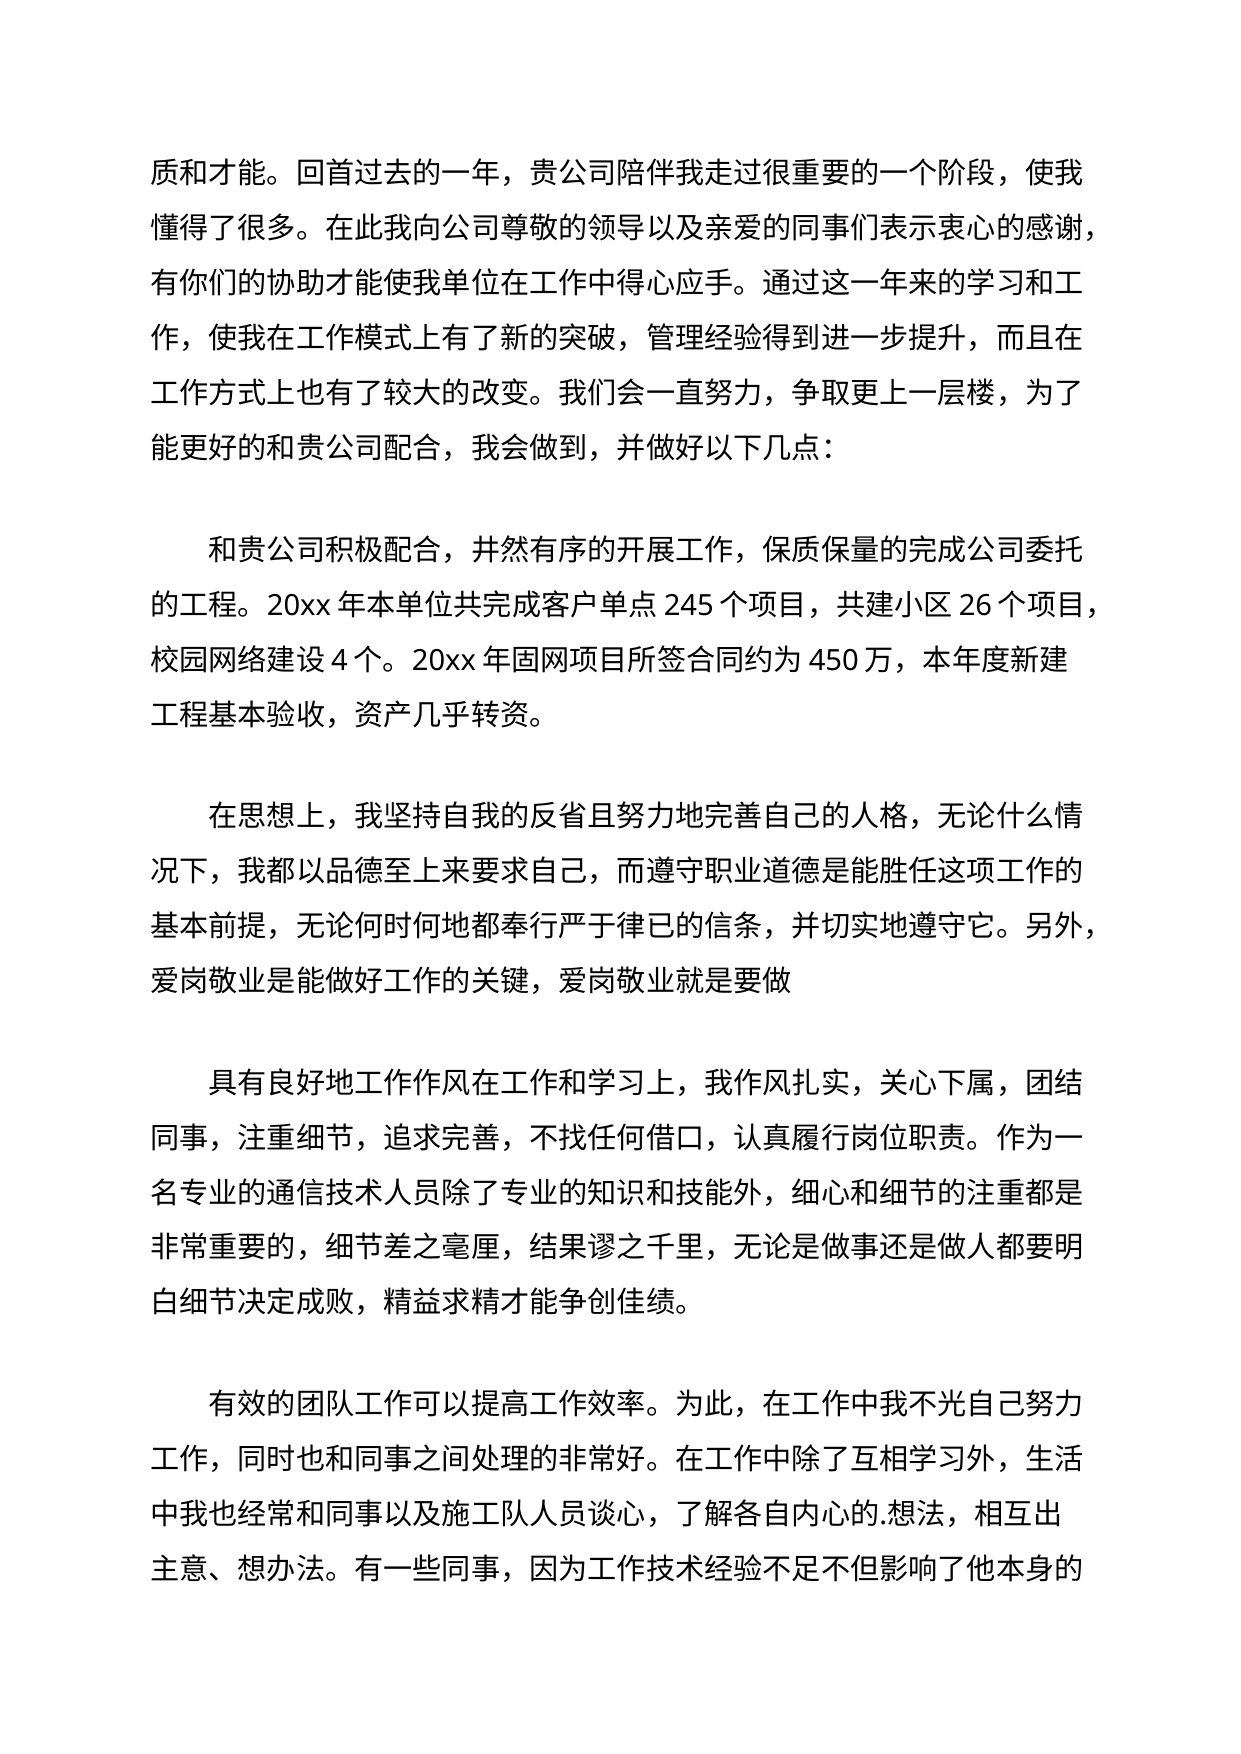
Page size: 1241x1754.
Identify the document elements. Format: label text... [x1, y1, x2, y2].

text 具有良好地工作作风在工作和学习上，我作风扎实，关心下属，团结同事，注重细节，追求完善，不找任何借口，认真履行岗位职责。作为一名专业的通信技术人员除了专业的知识和技能外，细心和细节的注重都是非常重要的，细节差之毫厘，结果谬之千里，无论是做事还是做人都要明白细节决定成败，精益求精才能争创佳绩。 [150, 1059, 1090, 1321]
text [150, 150, 1090, 467]
text 和贵公司积极配合，井然有序的开展工作，保质保量的完成公司委托的工程。20xx年本单位共完成客户单点245个项目，共建小区26个项目，校园网络建设4个。20xx年固网项目所签合同约为450万，本年度新建工程基本验收，资产几乎转资。 [150, 526, 1090, 733]
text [150, 1381, 1090, 1588]
text 在思想上，我坚持自我的反省且努力地完善自己的人格，无论什么情况下，我都以品德至上来要求自己，而遵守职业道德是能胜任这项工作的基本前提，无论何时何地都奉行严于律已的信条，并切实地遵守它。另外，爱岗敬业是能做好工作的关键，爱岗敬业就是要做 [150, 793, 1090, 1000]
